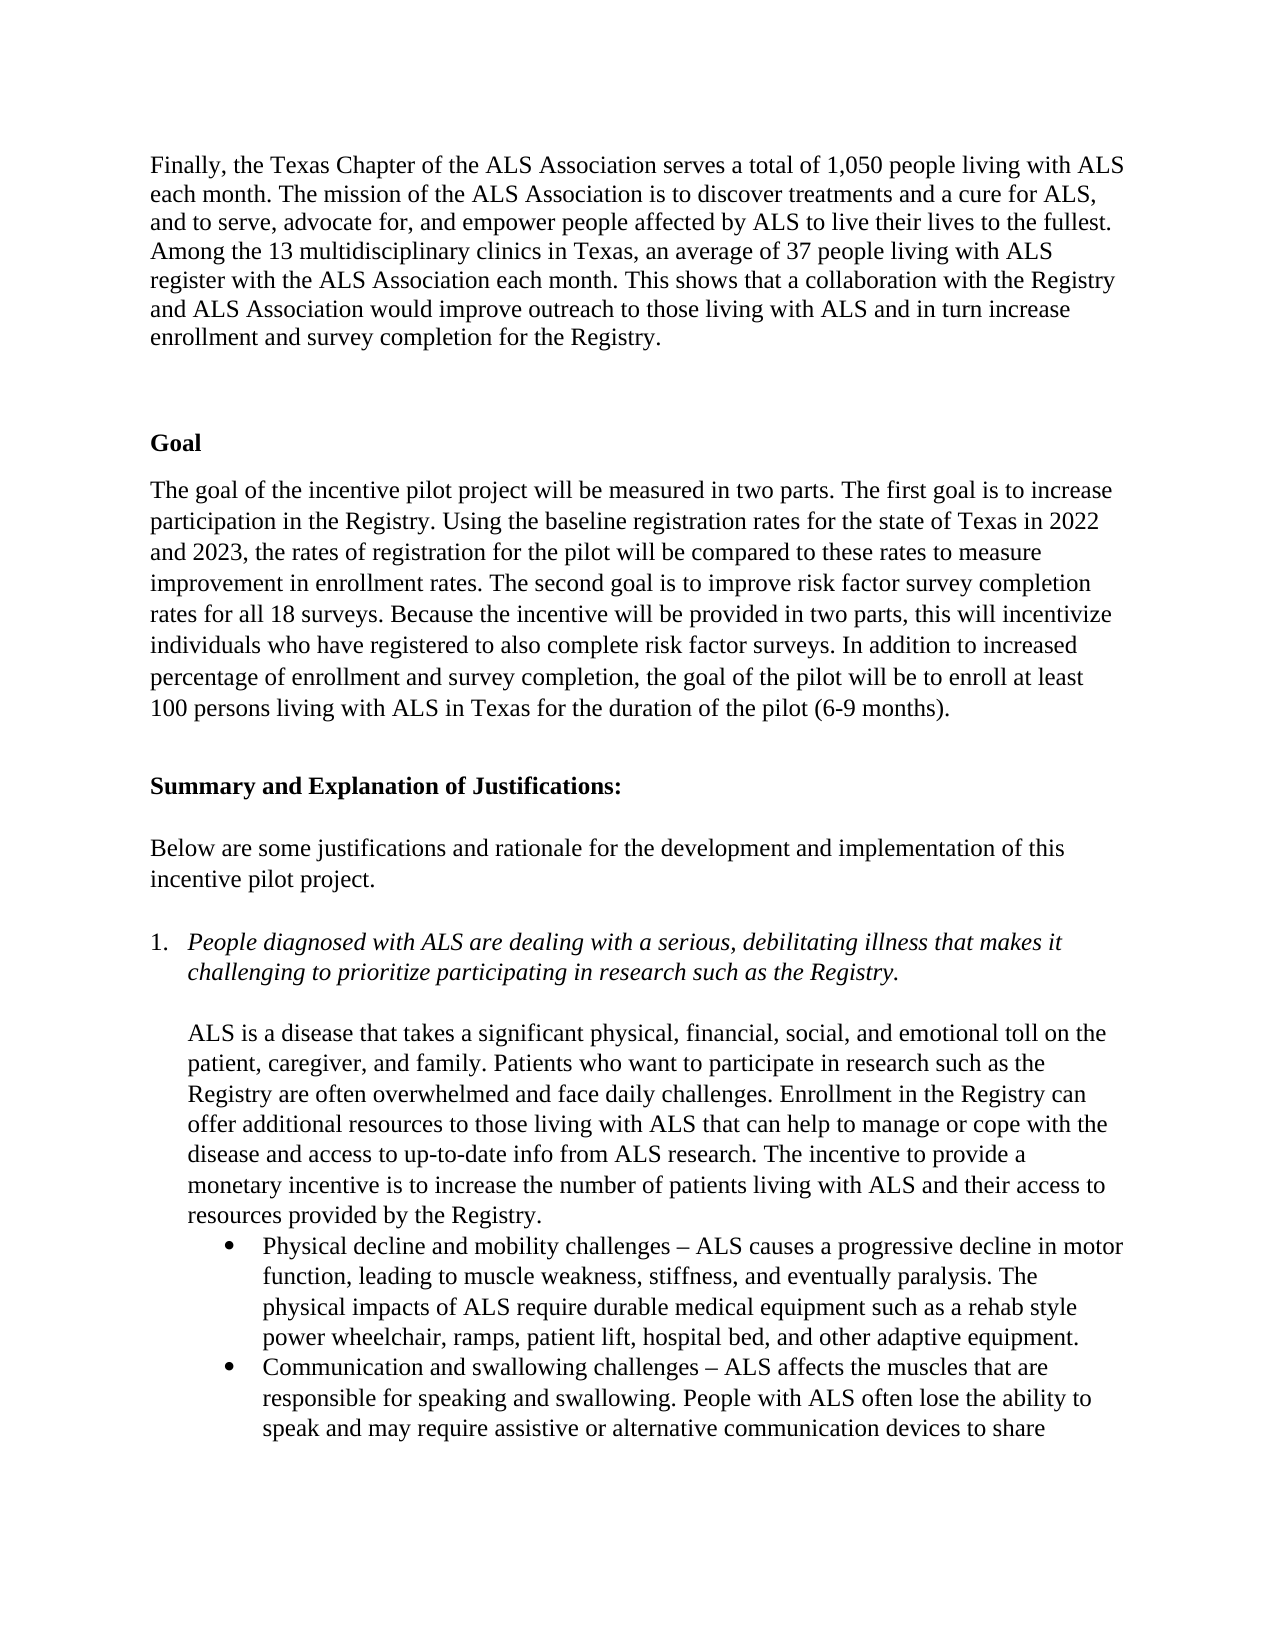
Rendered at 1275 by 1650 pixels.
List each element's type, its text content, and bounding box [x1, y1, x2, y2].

text Goal [150, 428, 1125, 456]
text Summary and Explanation of Justifications: [150, 771, 1125, 800]
text Below are some justifications and rationale for the development and implementation of this incentive pilot project. [150, 833, 1125, 893]
list People diagnosed with ALS are dealing with a serious, debilitating illness that makes it challenging to prioritize participating in research such as the Registry. ALS is a disease that takes a significant physical, financial, social, and emotional toll on the patient, caregiver, and family. Patients who want to participate in research such as the Registry are often overwhelmed and face daily challenges. Enrollment in the Registry can offer additional resources to those living with ALS that can help to manage or cope with the disease and access to up-to-date info from ALS research. The incentive to provide a monetary incentive is to increase the number of patients living with ALS and their access to resources provided by the Registry. [150, 927, 1125, 1229]
list Physical decline and mobility challenges – ALS causes a progressive decline in motor function, leading to muscle weakness, stiffness, and eventually paralysis. The physical impacts of ALS require durable medical equipment such as a rehab style power wheelchair, ramps, patient lift, hospital bed, and other adaptive equipment. [225, 1231, 1125, 1351]
text Finally, the Texas Chapter of the ALS Association serves a total of 1,050 people living with ALS each month. The mission of the ALS Association is to discover treatments and a cure for ALS, and to serve, advocate for, and empower people affected by ALS to live their lives to the fullest. Among the 13 multidisciplinary clinics in Texas, an average of 37 people living with ALS register with the ALS Association each month. This shows that a collaboration with the Registry and ALS Association would improve outreach to those living with ALS and in turn increase enrollment and survey completion for the Registry. [150, 150, 1125, 351]
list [225, 1352, 1125, 1442]
text The goal of the incentive pilot project will be measured in two parts. The first goal is to increase participation in the Registry. Using the baseline registration rates for the state of Texas in 2022 and 2023, the rates of registration for the pilot will be compared to these rates to measure improvement in enrollment rates. The second goal is to improve risk factor survey completion rates for all 18 surveys. Because the incentive will be provided in two parts, this will incentivize individuals who have registered to also complete risk factor surveys. In addition to increased percentage of enrollment and survey completion, the goal of the pilot will be to enroll at least 100 persons living with ALS in Texas for the duration of the pilot (6-9 months). [150, 475, 1125, 721]
